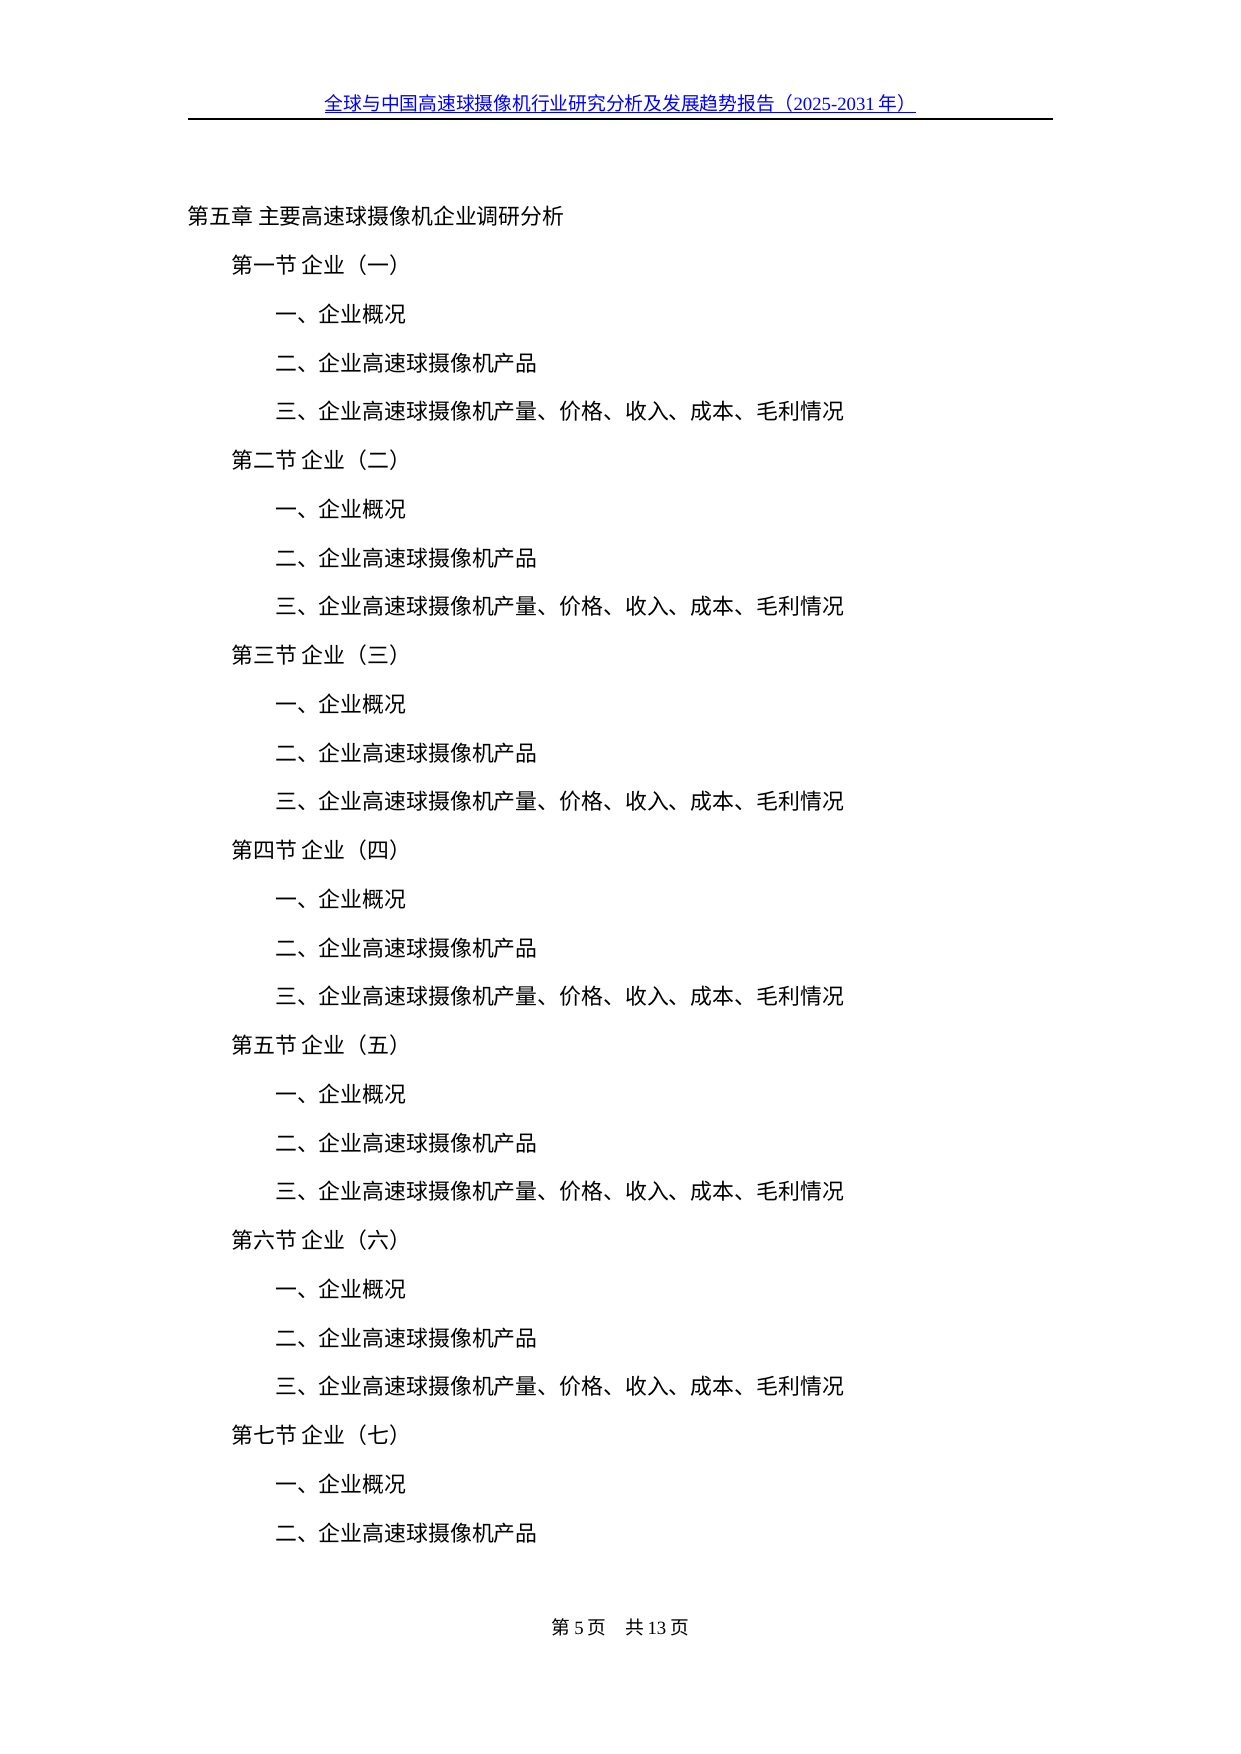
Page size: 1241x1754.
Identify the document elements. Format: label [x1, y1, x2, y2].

text [187, 150, 1053, 1548]
